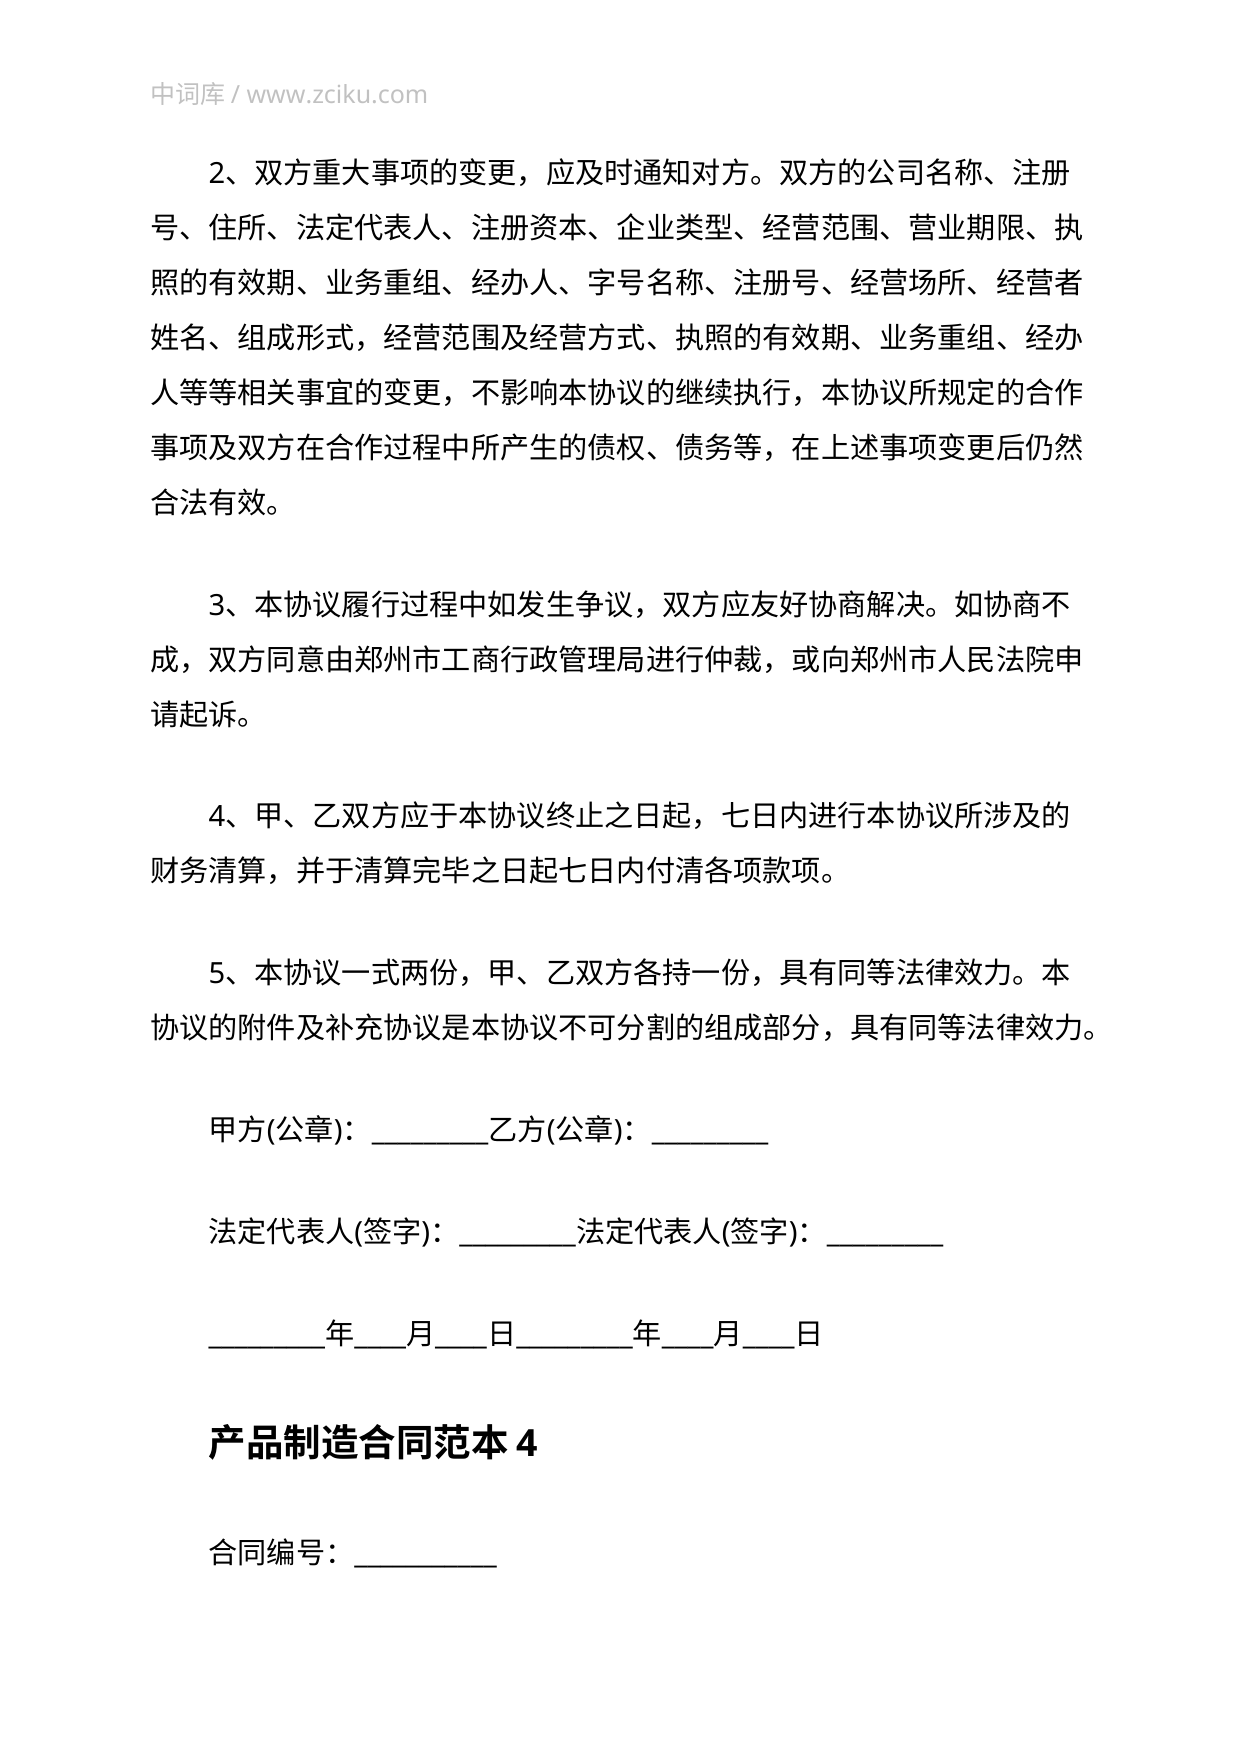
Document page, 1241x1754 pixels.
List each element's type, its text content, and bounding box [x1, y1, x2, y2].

text 产品制造合同范本4 [150, 1412, 1090, 1467]
text 3、本协议履行过程中如发生争议，双方应友好协商解决。如协商不成，双方同意由郑州市工商行政管理局进行仲裁，或向郑州市人民法院申请起诉。 [150, 581, 1090, 733]
text 甲方(公章)：_________乙方(公章)：_________ [150, 1106, 1090, 1149]
text 4、甲、乙双方应于本协议终止之日起，七日内进行本协议所涉及的财务清算，并于清算完毕之日起七日内付清各项款项。 [150, 793, 1090, 890]
text 法定代表人(签字)：_________法定代表人(签字)：_________ [150, 1208, 1090, 1251]
text 2、双方重大事项的变更，应及时通知对方。双方的公司名称、注册号、住所、法定代表人、注册资本、企业类型、经营范围、营业期限、执照的有效期、业务重组、经办人、字号名称、注册号、经营场所、经营者姓名、组成形式，经营范围及经营方式、执照的有效期、业务重组、经办人等等相关事宜的变更，不影响本协议的继续执行，本协议所规定的合作事项及双方在合作过程中所产生的债权、债务等，在上述事项变更后仍然合法有效。 [150, 150, 1090, 522]
text 5、本协议一式两份，甲、乙双方各持一份，具有同等法律效力。本协议的附件及补充协议是本协议不可分割的组成部分，具有同等法律效力。 [150, 950, 1090, 1047]
text _________年____月____日_________年____月____日 [150, 1310, 1090, 1353]
text 合同编号：___________ [150, 1530, 1090, 1572]
